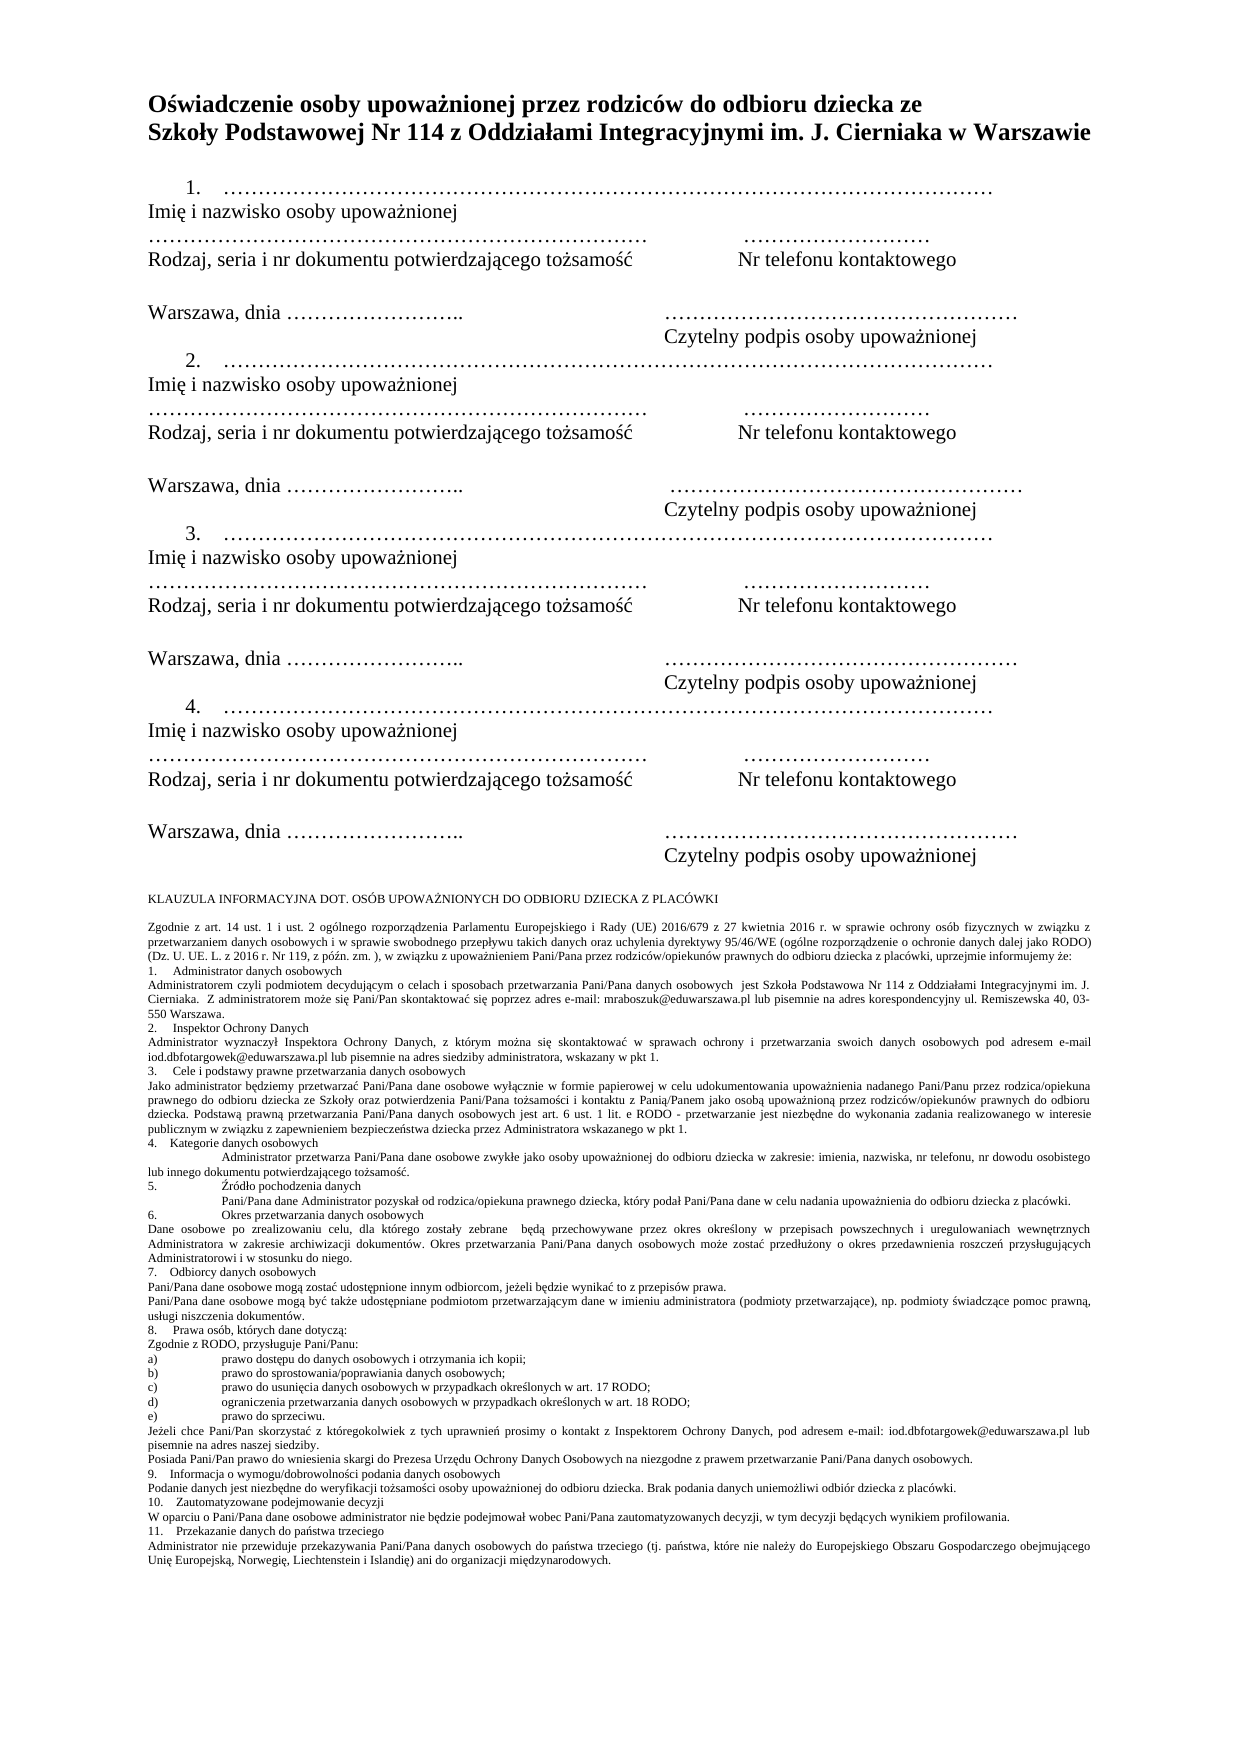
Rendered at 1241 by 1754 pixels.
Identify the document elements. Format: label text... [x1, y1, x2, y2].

text KLAUZULA INFORMACYJNA DOT. OSÓB UPOWAŻNIONYCH DO ODBIORU DZIECKA Z PLACÓWKI [148, 891, 1093, 906]
text Imię i nazwisko osoby upoważnionej [148, 372, 1093, 396]
text Pani/Pana dane osobowe mogą być także udostępniane podmiotom przetwarzającym dane w imieniu administratora (podmioty przetwarzające), np. podmioty świadczące pomoc prawną, usługi niszczenia dokumentów. [148, 1294, 1093, 1323]
text 8. Prawa osób, których dane dotyczą: [148, 1323, 1093, 1337]
text 5. Źródło pochodzenia danych [148, 1179, 1093, 1193]
text 9. Informacja o wymogu/dobrowolności podania danych osobowych [148, 1466, 1093, 1481]
text Imię i nazwisko osoby upoważnionej [148, 718, 1093, 742]
list ………………………………………………………………………………………………… [185, 694, 1093, 718]
list ………………………………………………………………………………………………… [185, 175, 1093, 199]
text Administrator nie przewiduje przekazywania Pani/Pana danych osobowych do państwa trzeciego (tj. państwa, które nie należy do Europejskiego Obszaru Gospodarczego obejmującego Unię Europejską, Norwegię, Liechtenstein i Islandię) ani do organizacji międzynarodowych. [148, 1538, 1093, 1567]
text Czytelny podpis osoby upoważnionej [148, 843, 1093, 867]
text Administrator wyznaczył Inspektora Ochrony Danych, z którym można się skontaktować w sprawach ochrony i przetwarzania swoich danych osobowych pod adresem e-mail iod.dbfotargowek@eduwarszawa.pl lub pisemnie na adres siedziby administratora, wskazany w pkt 1. [148, 1035, 1093, 1064]
list ………………………………………………………………………………………………… [185, 348, 1093, 372]
text Posiada Pani/Pan prawo do wniesienia skargi do Prezesa Urzędu Ochrony Danych Osobowych na niezgodne z prawem przetwarzanie Pani/Pana danych osobowych. [148, 1452, 1093, 1466]
text ……………………………………………………………… ……………………… [148, 569, 1093, 593]
text ……………………………………………………………… ……………………… [148, 742, 1093, 766]
text d) ograniczenia przetwarzania danych osobowych w przypadkach określonych w art. 18 RODO; [148, 1394, 1093, 1409]
text Warszawa, dnia …………………….. …………………………………………… [148, 646, 1093, 670]
text 7. Odbiorcy danych osobowych [148, 1265, 1093, 1279]
text Pani/Pana dane Administrator pozyskał od rodzica/opiekuna prawnego dziecka, który podał Pani/Pana dane w celu nadania upoważnienia do odbioru dziecka z placówki. [148, 1193, 1093, 1208]
text Rodzaj, seria i nr dokumentu potwierdzającego tożsamość Nr telefonu kontaktowego [148, 247, 1093, 271]
text 1. Administrator danych osobowych [148, 963, 1093, 978]
text Czytelny podpis osoby upoważnionej [148, 324, 1093, 348]
text e) prawo do sprzeciwu. [148, 1409, 1093, 1423]
text ……………………………………………………………… ……………………… [148, 223, 1093, 247]
text Warszawa, dnia …………………….. …………………………………………… [148, 819, 1093, 843]
text Podanie danych jest niezbędne do weryfikacji tożsamości osoby upoważnionej do odbioru dziecka. Brak podania danych uniemożliwi odbiór dziecka z placówki. [148, 1481, 1093, 1495]
text Administratorem czyli podmiotem decydującym o celach i sposobach przetwarzania Pani/Pana danych osobowych jest Szkoła Podstawowa Nr 114 z Oddziałami Integracyjnymi im. J. Cierniaka. Z administratorem może się Pani/Pan skontaktować się poprzez adres e-mail: mraboszuk@eduwarszawa.pl lub pisemnie na adres korespondencyjny ul. Remiszewska 40, 03-550 Warszawa. [148, 978, 1093, 1021]
text 10. Zautomatyzowane podejmowanie decyzji [148, 1495, 1093, 1509]
text Imię i nazwisko osoby upoważnionej [148, 199, 1093, 223]
text c) prawo do usunięcia danych osobowych w przypadkach określonych w art. 17 RODO; [148, 1380, 1093, 1394]
text ……………………………………………………………… ……………………… [148, 396, 1093, 420]
text Rodzaj, seria i nr dokumentu potwierdzającego tożsamość Nr telefonu kontaktowego [148, 593, 1093, 617]
text Oświadczenie osoby upoważnionej przez rodziców do odbioru dziecka ze [148, 89, 1093, 117]
text 3. Cele i podstawy prawne przetwarzania danych osobowych [148, 1064, 1093, 1078]
text Rodzaj, seria i nr dokumentu potwierdzającego tożsamość Nr telefonu kontaktowego [148, 420, 1093, 444]
text 11. Przekazanie danych do państwa trzeciego [148, 1524, 1093, 1538]
text Imię i nazwisko osoby upoważnionej [148, 545, 1093, 569]
text Rodzaj, seria i nr dokumentu potwierdzającego tożsamość Nr telefonu kontaktowego [148, 766, 1093, 791]
text a) prawo dostępu do danych osobowych i otrzymania ich kopii; [148, 1351, 1093, 1366]
text Jeżeli chce Pani/Pan skorzystać z któregokolwiek z tych uprawnień prosimy o kontakt z Inspektorem Ochrony Danych, pod adresem e-mail: iod.dbfotargowek@eduwarszawa.pl lub pisemnie na adres naszej siedziby. [148, 1423, 1093, 1452]
text Administrator przetwarza Pani/Pana dane osobowe zwykłe jako osoby upoważnionej do odbioru dziecka w zakresie: imienia, nazwiska, nr telefonu, nr dowodu osobistego lub innego dokumentu potwierdzającego tożsamość. [148, 1150, 1093, 1179]
text Warszawa, dnia …………………….. …………………………………………… [148, 473, 1093, 497]
list ………………………………………………………………………………………………… [185, 521, 1093, 545]
text 6. Okres przetwarzania danych osobowych [148, 1208, 1093, 1222]
text Czytelny podpis osoby upoważnionej [148, 497, 1093, 521]
text W oparciu o Pani/Pana dane osobowe administrator nie będzie podejmował wobec Pani/Pana zautomatyzowanych decyzji, w tym decyzji będących wynikiem profilowania. [148, 1509, 1093, 1524]
text Dane osobowe po zrealizowaniu celu, dla którego zostały zebrane będą przechowywane przez okres określony w przepisach powszechnych i uregulowaniach wewnętrznych Administratora w zakresie archiwizacji dokumentów. Okres przetwarzania Pani/Pana danych osobowych może zostać przedłużony o okres przedawnienia roszczeń przysługujących Administratorowi i w stosunku do niego. [148, 1222, 1093, 1265]
text Pani/Pana dane osobowe mogą zostać udostępnione innym odbiorcom, jeżeli będzie wynikać to z przepisów prawa. [148, 1279, 1093, 1294]
text Czytelny podpis osoby upoważnionej [148, 670, 1093, 694]
text 2. Inspektor Ochrony Danych [148, 1021, 1093, 1035]
text Zgodnie z art. 14 ust. 1 i ust. 2 ogólnego rozporządzenia Parlamentu Europejskiego i Rady (UE) 2016/679 z 27 kwietnia 2016 r. w sprawie ochrony osób fizycznych w związku z przetwarzaniem danych osobowych i w sprawie swobodnego przepływu takich danych oraz uchylenia dyrektywy 95/46/WE (ogólne rozporządzenie o ochronie danych dalej jako RODO) (Dz. U. UE. L. z 2016 r. Nr 119, z późn. zm. ), w związku z upoważnieniem Pani/Pana przez rodziców/opiekunów prawnych do odbioru dziecka z placówki, uprzejmie informujemy że: [148, 920, 1093, 963]
text Zgodnie z RODO, przysługuje Pani/Panu: [148, 1337, 1093, 1351]
text Jako administrator będziemy przetwarzać Pani/Pana dane osobowe wyłącznie w formie papierowej w celu udokumentowania upoważnienia nadanego Pani/Panu przez rodzica/opiekuna prawnego do odbioru dziecka ze Szkoły oraz potwierdzenia Pani/Pana tożsamości i kontaktu z Panią/Panem jako osobą upoważnioną przez rodziców/opiekunów prawnych do odbioru dziecka. Podstawą prawną przetwarzania Pani/Pana danych osobowych jest art. 6 ust. 1 lit. e RODO - przetwarzanie jest niezbędne do wykonania zadania realizowanego w interesie publicznym w związku z zapewnieniem bezpieczeństwa dziecka przez Administratora wskazanego w pkt 1. [148, 1078, 1093, 1136]
text 4. Kategorie danych osobowych [148, 1136, 1093, 1150]
text Szkoły Podstawowej Nr 114 z Oddziałami Integracyjnymi im. J. Cierniaka w Warszawie [148, 117, 1093, 146]
text Warszawa, dnia …………………….. …………………………………………… [148, 300, 1093, 324]
text b) prawo do sprostowania/poprawiania danych osobowych; [148, 1366, 1093, 1380]
